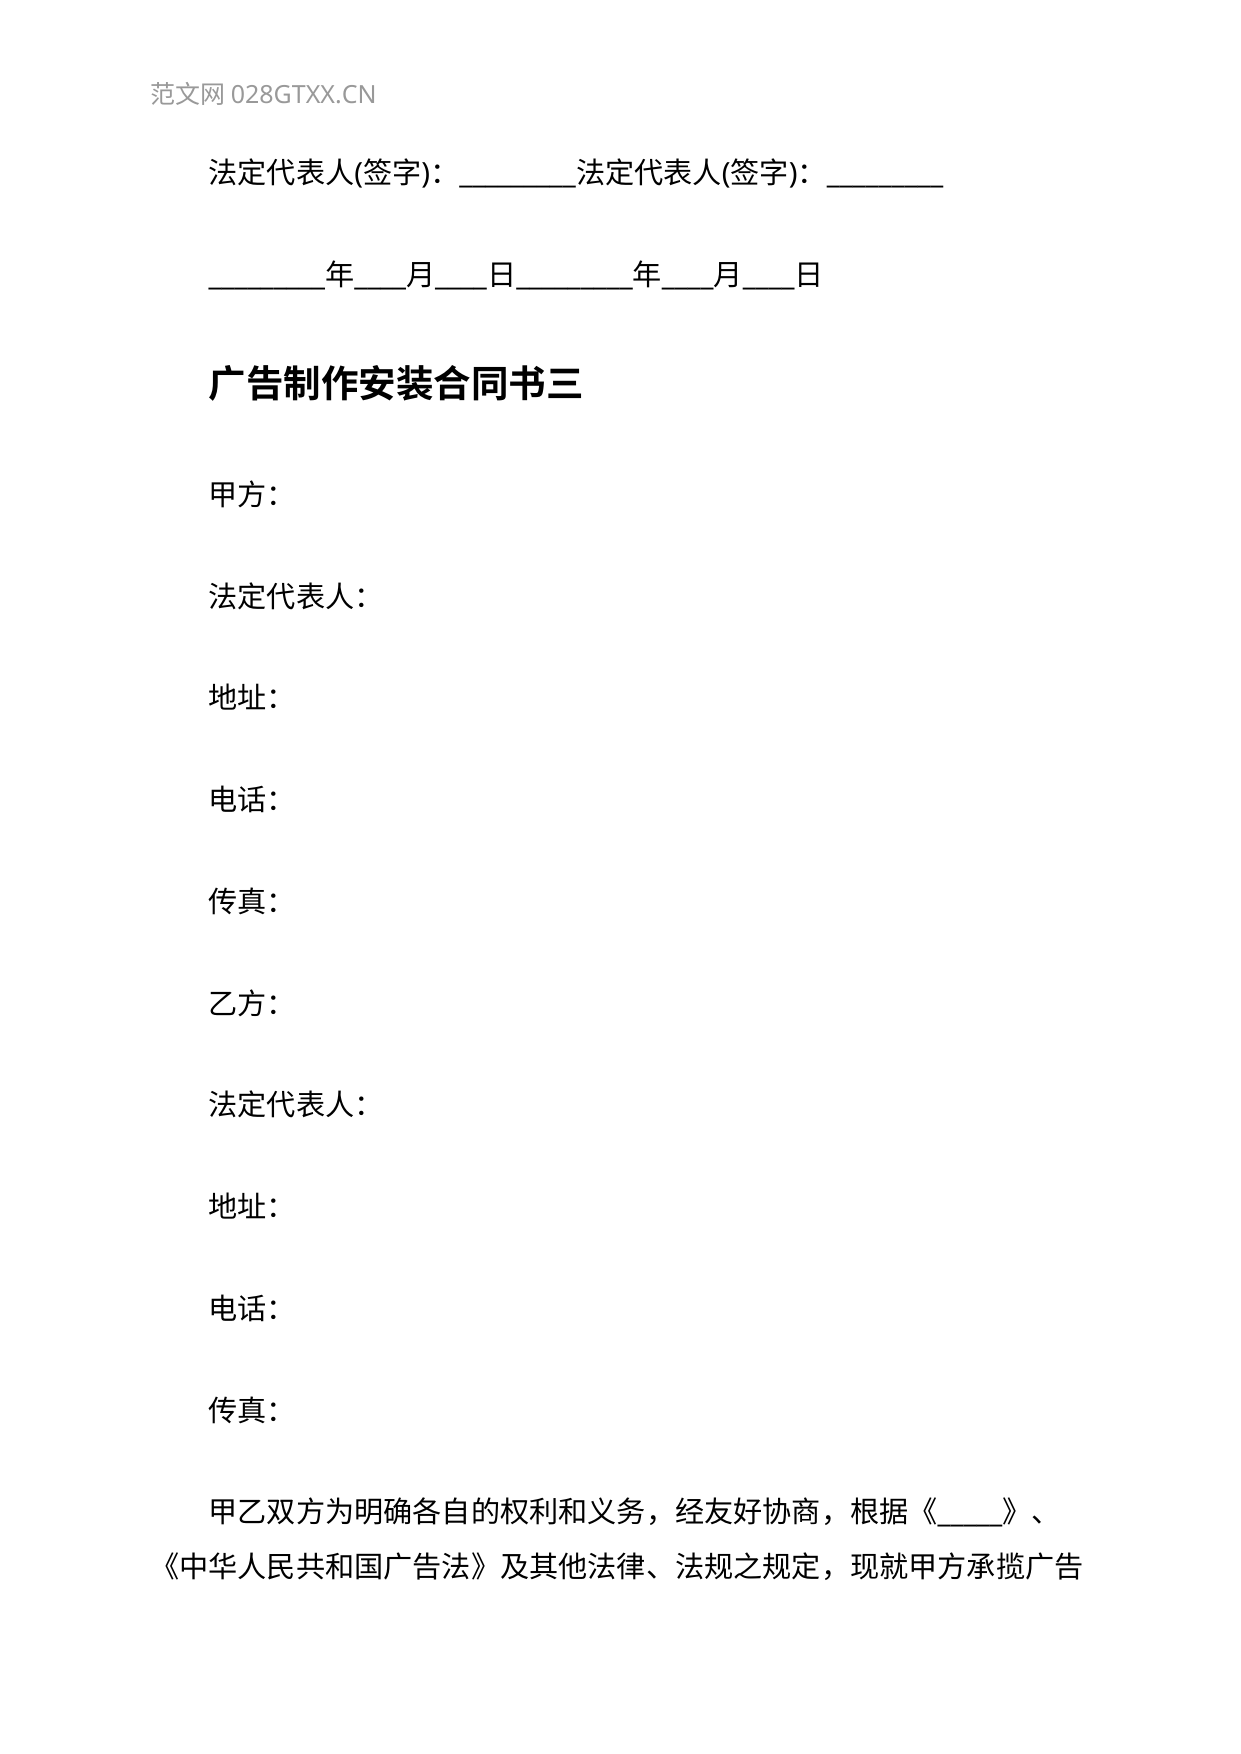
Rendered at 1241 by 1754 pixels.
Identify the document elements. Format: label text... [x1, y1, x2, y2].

text 传真： [150, 878, 1090, 921]
text 传真： [150, 1387, 1090, 1429]
text 广告制作安装合同书三 [150, 354, 1090, 408]
text 法定代表人(签字)：_________法定代表人(签字)：_________ [150, 150, 1090, 192]
text 地址： [150, 1184, 1090, 1226]
text 乙方： [150, 980, 1090, 1022]
text 甲方： [150, 471, 1090, 514]
text 电话： [150, 1286, 1090, 1328]
text 地址： [150, 675, 1090, 717]
text 电话： [150, 777, 1090, 819]
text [150, 1489, 1090, 1586]
text 法定代表人： [150, 573, 1090, 615]
text _________年____月____日_________年____月____日 [150, 252, 1090, 294]
text 法定代表人： [150, 1082, 1090, 1124]
